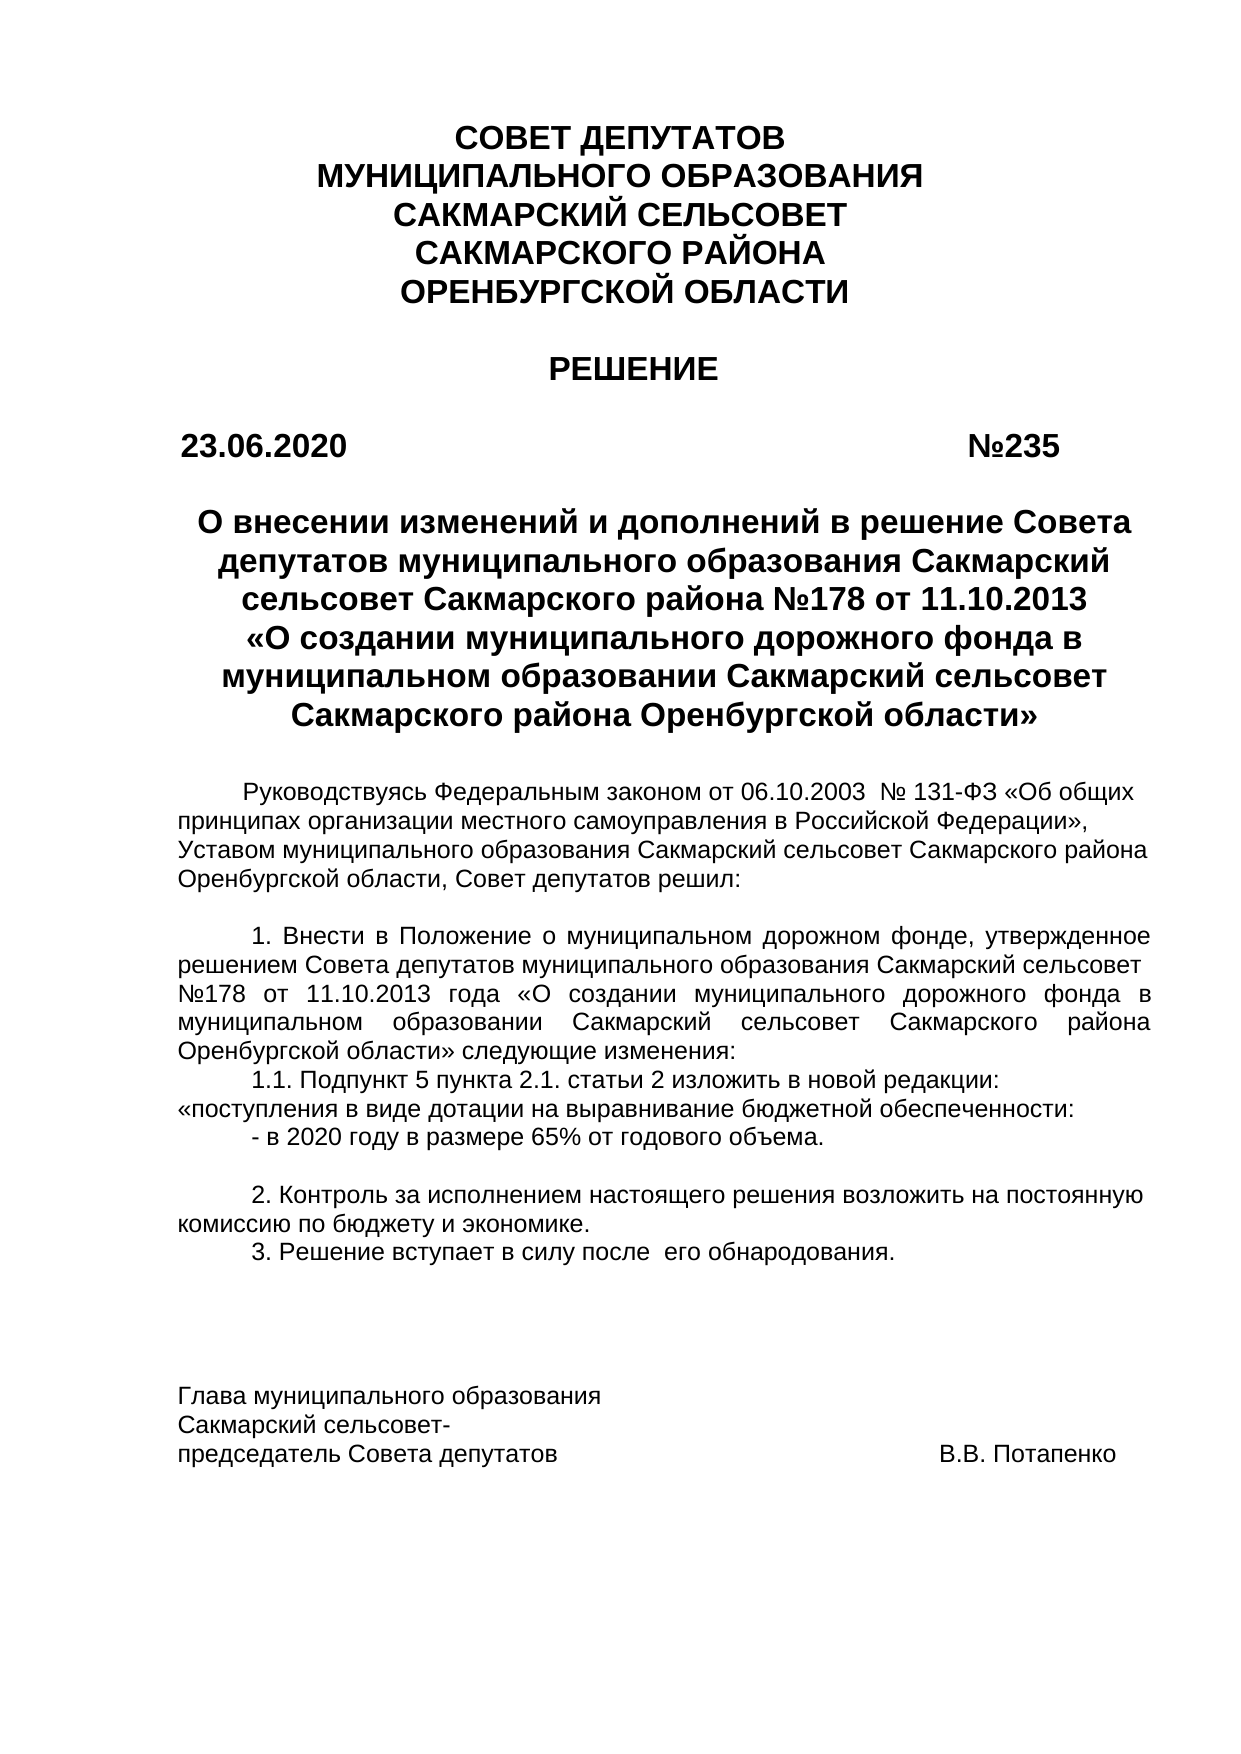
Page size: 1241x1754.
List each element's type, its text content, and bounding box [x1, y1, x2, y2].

text СОВЕТ ДЕПУТАТОВ [177, 118, 1063, 157]
text Глава муниципального образования [177, 1381, 1152, 1410]
text САКМАРСКИЙ СЕЛЬСОВЕТ [177, 195, 1063, 233]
text 3. Решение вступает в силу после его обнародования. [177, 1237, 1152, 1266]
text Руководствуясь Федеральным законом от 06.10.2003 № 131-ФЗ «Об общих принципах организации местного самоуправления в Российской Федерации», Уставом муниципального образования Сакмарский сельсовет Сакмарского района Оренбургской области, Совет депутатов решил: [177, 777, 1152, 892]
text 1. Внести в Положение о муниципальном дорожном фонде, утвержденное решением Совета депутатов муниципального образования Сакмарский сельсовет [177, 921, 1152, 979]
text председатель Совета депутатов В.В. Потапенко [177, 1439, 1152, 1467]
text 23.06.2020 №235 [177, 426, 1063, 464]
text РЕШЕНИЕ [354, 349, 1063, 387]
text №178 от 11.10.2013 года «О создании муниципального дорожного фонда в муниципальном образовании Сакмарский сельсовет Сакмарского района Оренбургской области» следующие изменения: [177, 979, 1152, 1065]
text 2. Контроль за исполнением настоящего решения возложить на постоянную комиссию по бюджету и экономике. [177, 1180, 1152, 1237]
text МУНИЦИПАЛЬНОГО ОБРАЗОВАНИЯ [177, 157, 1063, 195]
text САКМАРСКОГО РАЙОНА ОРЕНБУРГСКОЙ ОБЛАСТИ [177, 233, 1063, 310]
text - в 2020 году в размере 65% от годового объема. [177, 1122, 1152, 1151]
text 1.1. Подпункт 5 пункта 2.1. статьи 2 изложить в новой редакции: «поступления в виде дотации на выравнивание бюджетной обеспеченности: [177, 1065, 1152, 1122]
text Сакмарский сельсовет- [177, 1410, 1152, 1439]
text О внесении изменений и дополнений в решение Совета депутатов муниципального образования Сакмарский сельсовет Сакмарского района №178 от 11.10.2013 [177, 503, 1152, 618]
text «О создании муниципального дорожного фонда в муниципальном образовании Сакмарский сельсовет Сакмарского района Оренбургской области» [177, 618, 1152, 733]
